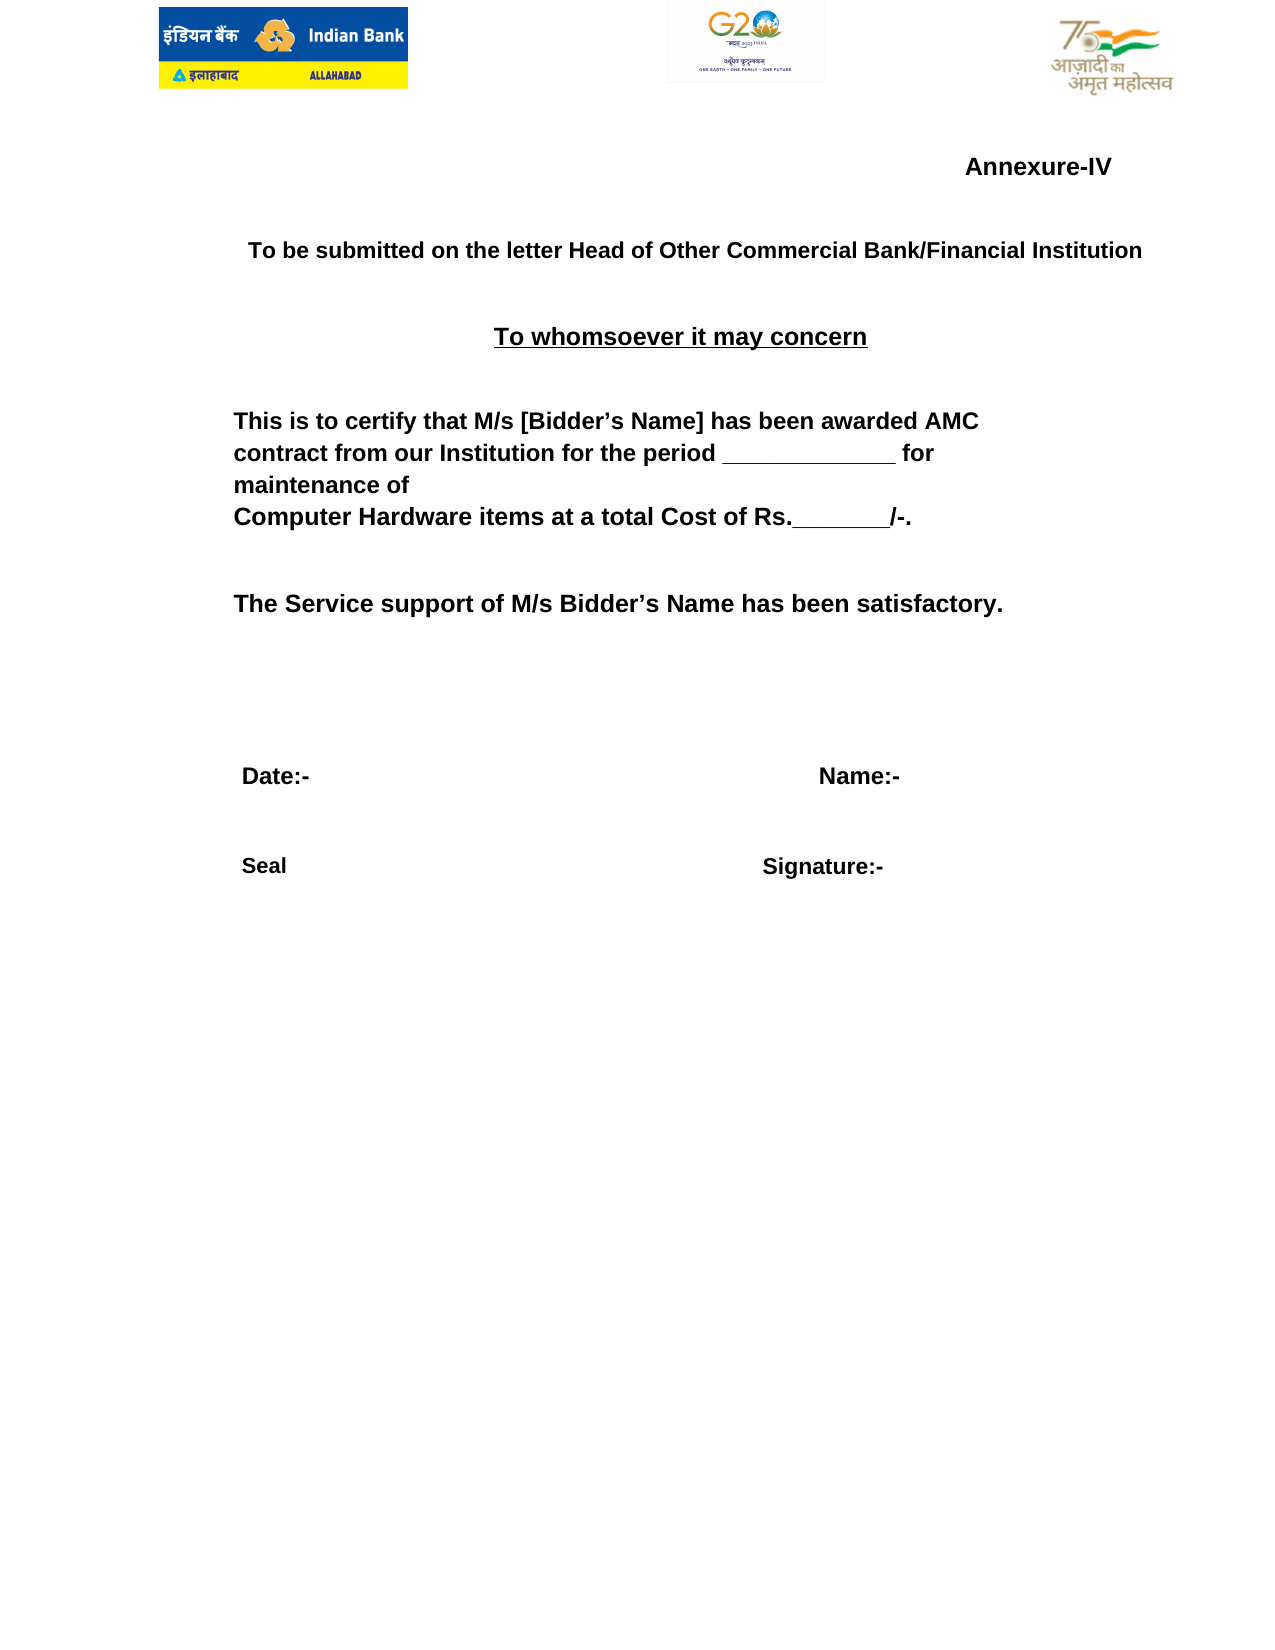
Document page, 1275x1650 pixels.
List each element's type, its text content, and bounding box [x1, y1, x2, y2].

text Date:- [242, 762, 744, 790]
text The Service support of M/s Bidder’s Name has been satisfactory. [233, 589, 1158, 617]
text Computer Hardware items at a total Cost of Rs._______/-. [233, 502, 1158, 531]
picture [158, 7, 408, 89]
text Seal [242, 853, 687, 878]
text To be submitted on the letter Head of Other Commercial Bank/Financial Institution [248, 237, 1158, 263]
text Name:- [819, 762, 1158, 790]
text Signature:- [762, 853, 1158, 879]
picture [667, 0, 825, 83]
picture [1037, 11, 1188, 118]
text Annexure-IV [964, 152, 1158, 181]
text To whomsoever it may concern [494, 322, 1158, 350]
text This is to certify that M/s [Bidder’s Name] has been awarded AMC contract from our Institution for the period _____________ for maintenance of [233, 407, 1073, 498]
